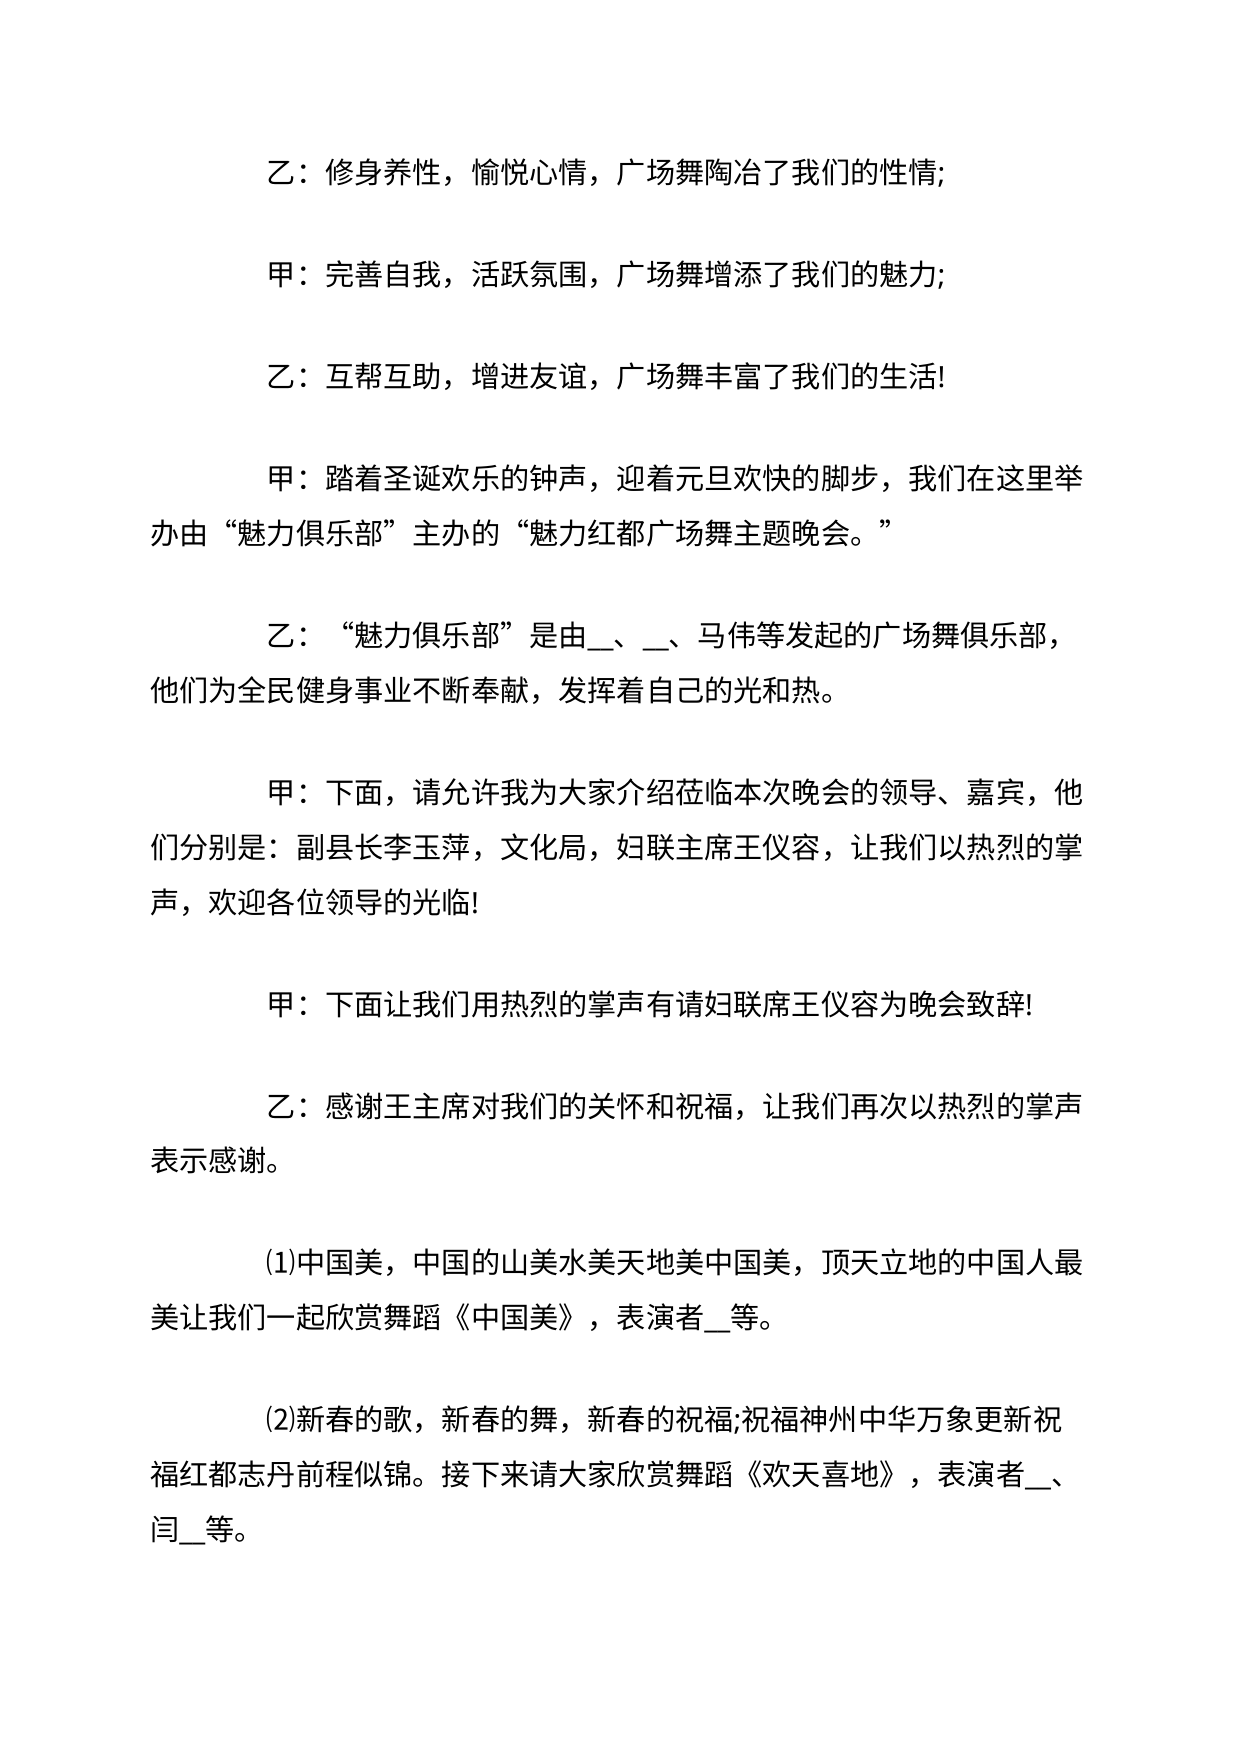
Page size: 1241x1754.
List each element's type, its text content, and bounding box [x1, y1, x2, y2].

text 乙：互帮互助，增进友谊，广场舞丰富了我们的生活! [150, 354, 1090, 396]
text 乙：修身养性，愉悦心情，广场舞陶冶了我们的性情; [150, 150, 1090, 192]
text ⑵新春的歌，新春的舞，新春的祝福;祝福神州中华万象更新祝福红都志丹前程似锦。接下来请大家欣赏舞蹈《欢天喜地》，表演者__、闫__等。 [150, 1397, 1090, 1549]
text 甲：下面让我们用热烈的掌声有请妇联席王仪容为晚会致辞! [150, 981, 1090, 1023]
text 甲：完善自我，活跃氛围，广场舞增添了我们的魅力; [150, 252, 1090, 294]
text 甲：踏着圣诞欢乐的钟声，迎着元旦欢快的脚步，我们在这里举办由“魅力俱乐部”主办的“魅力红都广场舞主题晚会。” [150, 456, 1090, 553]
text 乙：“魅力俱乐部”是由__、__、马伟等发起的广场舞俱乐部，他们为全民健身事业不断奉献，发挥着自己的光和热。 [150, 613, 1090, 710]
text 甲：下面，请允许我为大家介绍莅临本次晚会的领导、嘉宾，他们分别是：副县长李玉萍，文化局，妇联主席王仪容，让我们以热烈的掌声，欢迎各位领导的光临! [150, 769, 1090, 922]
text ⑴中国美，中国的山美水美天地美中国美，顶天立地的中国人最美让我们一起欣赏舞蹈《中国美》，表演者__等。 [150, 1240, 1090, 1337]
text 乙：感谢王主席对我们的关怀和祝福，让我们再次以热烈的掌声表示感谢。 [150, 1083, 1090, 1180]
